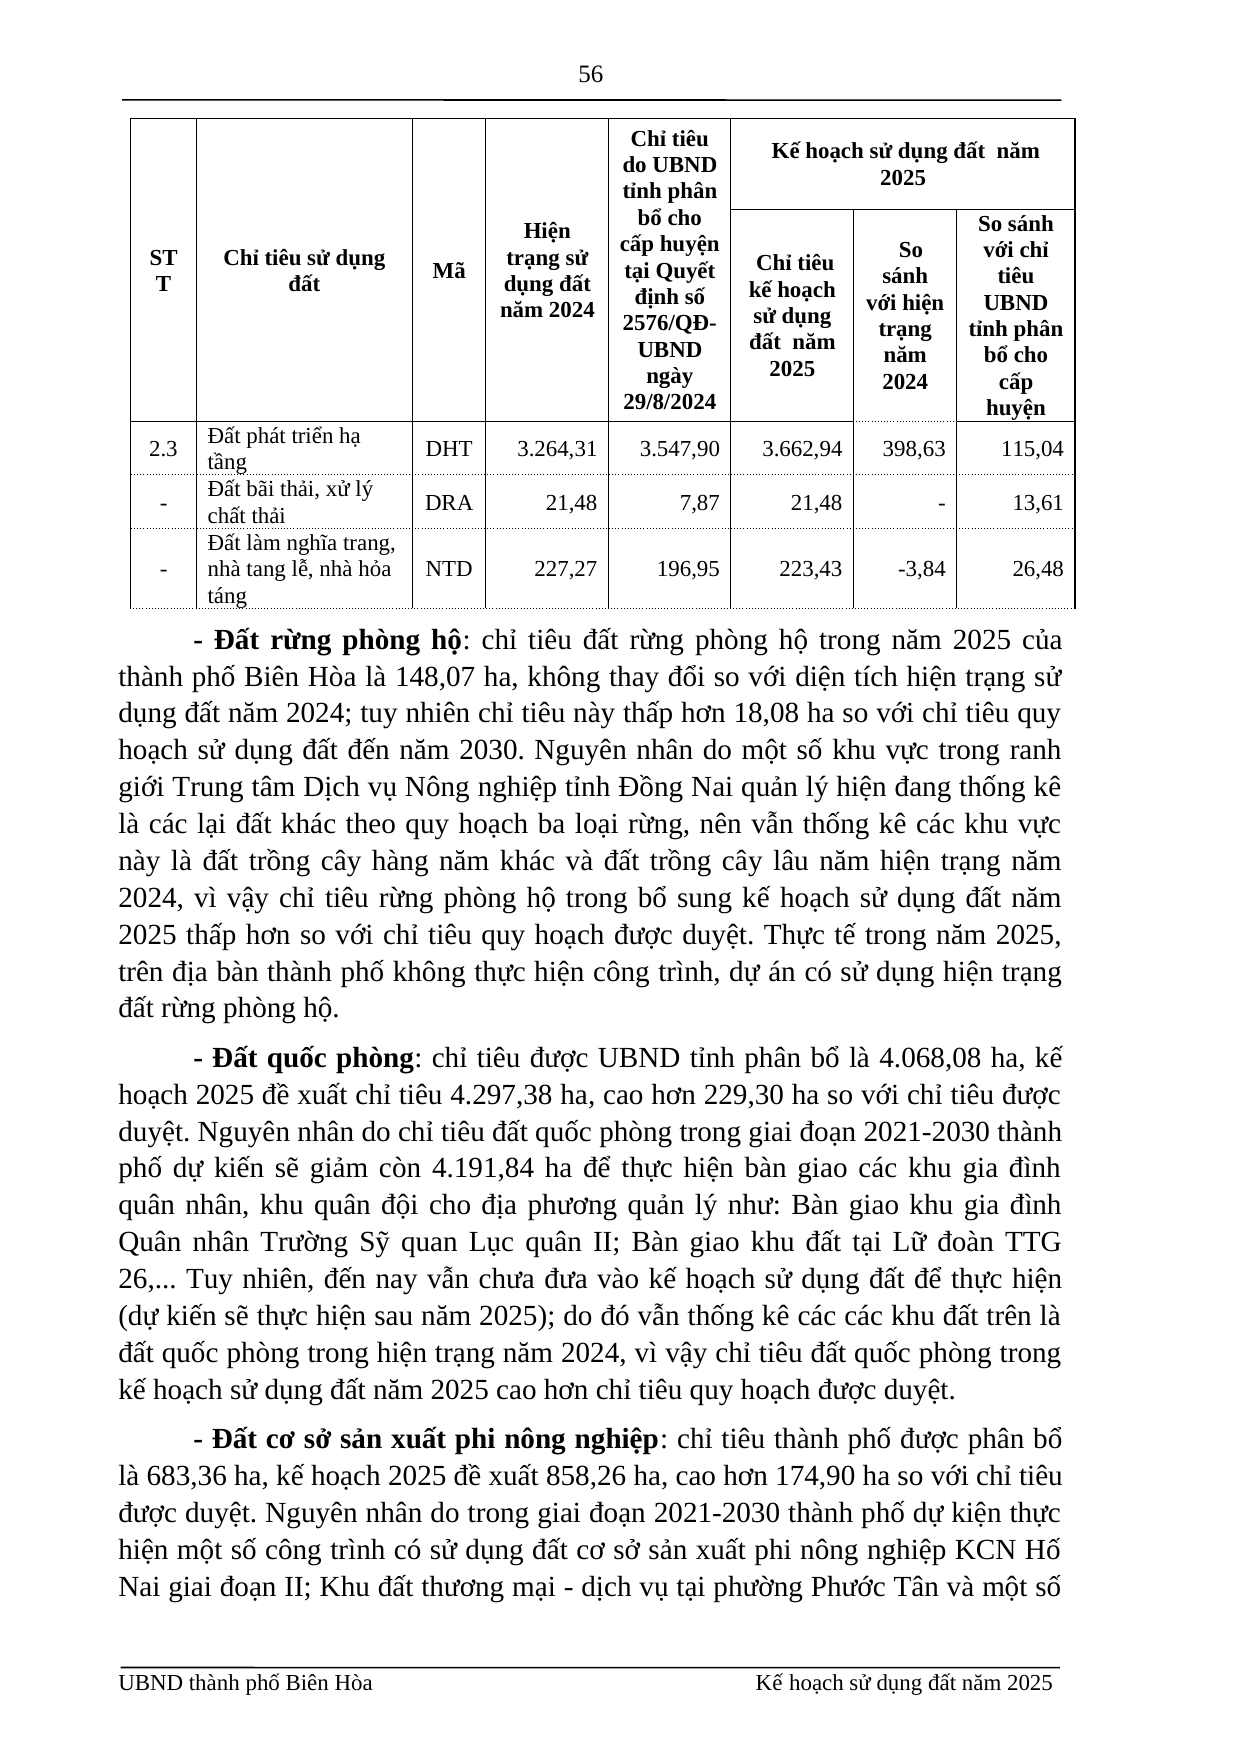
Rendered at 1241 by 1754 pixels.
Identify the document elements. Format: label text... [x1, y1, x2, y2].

table_cell - [854, 474, 956, 528]
table_cell -3,84 [854, 528, 956, 608]
table_cell 2.3 [131, 422, 196, 474]
table_cell 398,63 [854, 421, 956, 474]
table_cell 223,43 [731, 528, 853, 608]
table_cell DHT [413, 422, 485, 474]
table_header Kế hoạch sử dụng đất năm 2025 [731, 119, 1074, 209]
table_cell DRA [413, 474, 485, 528]
text - Đất rừng phòng hộ: chỉ tiêu đất rừng phòng hộ trong năm 2025 của thành phố Biên Hòa là 148,07 ha, không thay đổi so với diện tích hiện trạng sử dụng đất năm 2024; tuy nhiên chỉ tiêu này thấp hơn 18,08 ha so với chỉ tiêu quy hoạch sử dụng đất đến năm 2030. Nguyên nhân do một số khu vực trong ranh giới Trung tâm Dịch vụ Nông nghiệp tỉnh Đồng Nai quản lý hiện đang thống kê là các lại đất khác theo quy hoạch ba loại rừng, nên vẫn thống kê các khu vực này là đất trồng cây hàng năm khác và đất trồng cây lâu năm hiện trạng năm 2024, vì vậy chỉ tiêu rừng phòng hộ trong bổ sung kế hoạch sử dụng đất năm 2025 thấp hơn so với chỉ tiêu quy hoạch được duyệt. Thực tế trong năm 2025, trên địa bàn thành phố không thực hiện công trình, dự án có sử dụng hiện trạng đất rừng phòng hộ. [118, 622, 1063, 1024]
table_cell 196,95 [609, 528, 730, 608]
table_cell 21,48 [731, 474, 853, 528]
table_cell NTD [413, 528, 485, 608]
table_cell 7,87 [609, 474, 730, 528]
table_cell 227,27 [486, 528, 608, 608]
table_cell So sánh với hiện trạng năm 2024 [854, 210, 956, 421]
table_header Chỉ tiêu do UBND tỉnh phân bổ cho cấp huyện tại Quyết định số 2576/QĐ-UBND ngày 29/8/2024 [609, 119, 730, 421]
table_cell Đất phát triển hạ tầng [197, 422, 412, 474]
table_header STT [131, 119, 196, 421]
table_cell 21,48 [486, 474, 608, 528]
table_cell 3.264,31 [486, 422, 608, 474]
table_cell - [131, 474, 196, 528]
text - Đất quốc phòng: chỉ tiêu được UBND tỉnh phân bổ là 4.068,08 ha, kế hoạch 2025 đề xuất chỉ tiêu 4.297,38 ha, cao hơn 229,30 ha so với chỉ tiêu được duyệt. Nguyên nhân do chỉ tiêu đất quốc phòng trong giai đoạn 2021-2030 thành phố dự kiến sẽ giảm còn 4.191,84 ha để thực hiện bàn giao các khu gia đình quân nhân, khu quân đội cho địa phương quản lý như: Bàn giao khu gia đình Quân nhân Trường Sỹ quan Lục quân II; Bàn giao khu đất tại Lữ đoàn TTG 26,... Tuy nhiên, đến nay vẫn chưa đưa vào kế hoạch sử dụng đất để thực hiện (dự kiến sẽ thực hiện sau năm 2025); do đó vẫn thống kê các các khu đất trên là đất quốc phòng trong hiện trạng năm 2024, vì vậy chỉ tiêu đất quốc phòng trong kế hoạch sử dụng đất năm 2025 cao hơn chỉ tiêu quy hoạch được duyệt. [118, 1040, 1063, 1405]
table_header Mã [413, 119, 485, 421]
table_cell 13,61 [957, 474, 1074, 528]
table_cell 26,48 [957, 528, 1074, 608]
table_cell 115,04 [957, 422, 1074, 474]
table_cell 3.662,94 [731, 422, 853, 474]
table_header Hiện trạng sử dụng đất năm 2024 [486, 119, 608, 421]
table_header Chỉ tiêu sử dụng đất [197, 119, 412, 421]
table_cell Đất làm nghĩa trang, nhà tang lễ, nhà hỏa táng [197, 528, 412, 608]
table_cell So sánh với chỉ tiêu UBND tỉnh phân bổ cho cấp huyện [957, 210, 1074, 421]
table_cell Chỉ tiêu kế hoạch sử dụng đất năm 2025 [731, 210, 853, 421]
table_cell Đất bãi thải, xử lý chất thải [197, 474, 412, 528]
table_cell 3.547,90 [609, 422, 730, 474]
table_cell - [131, 528, 196, 608]
